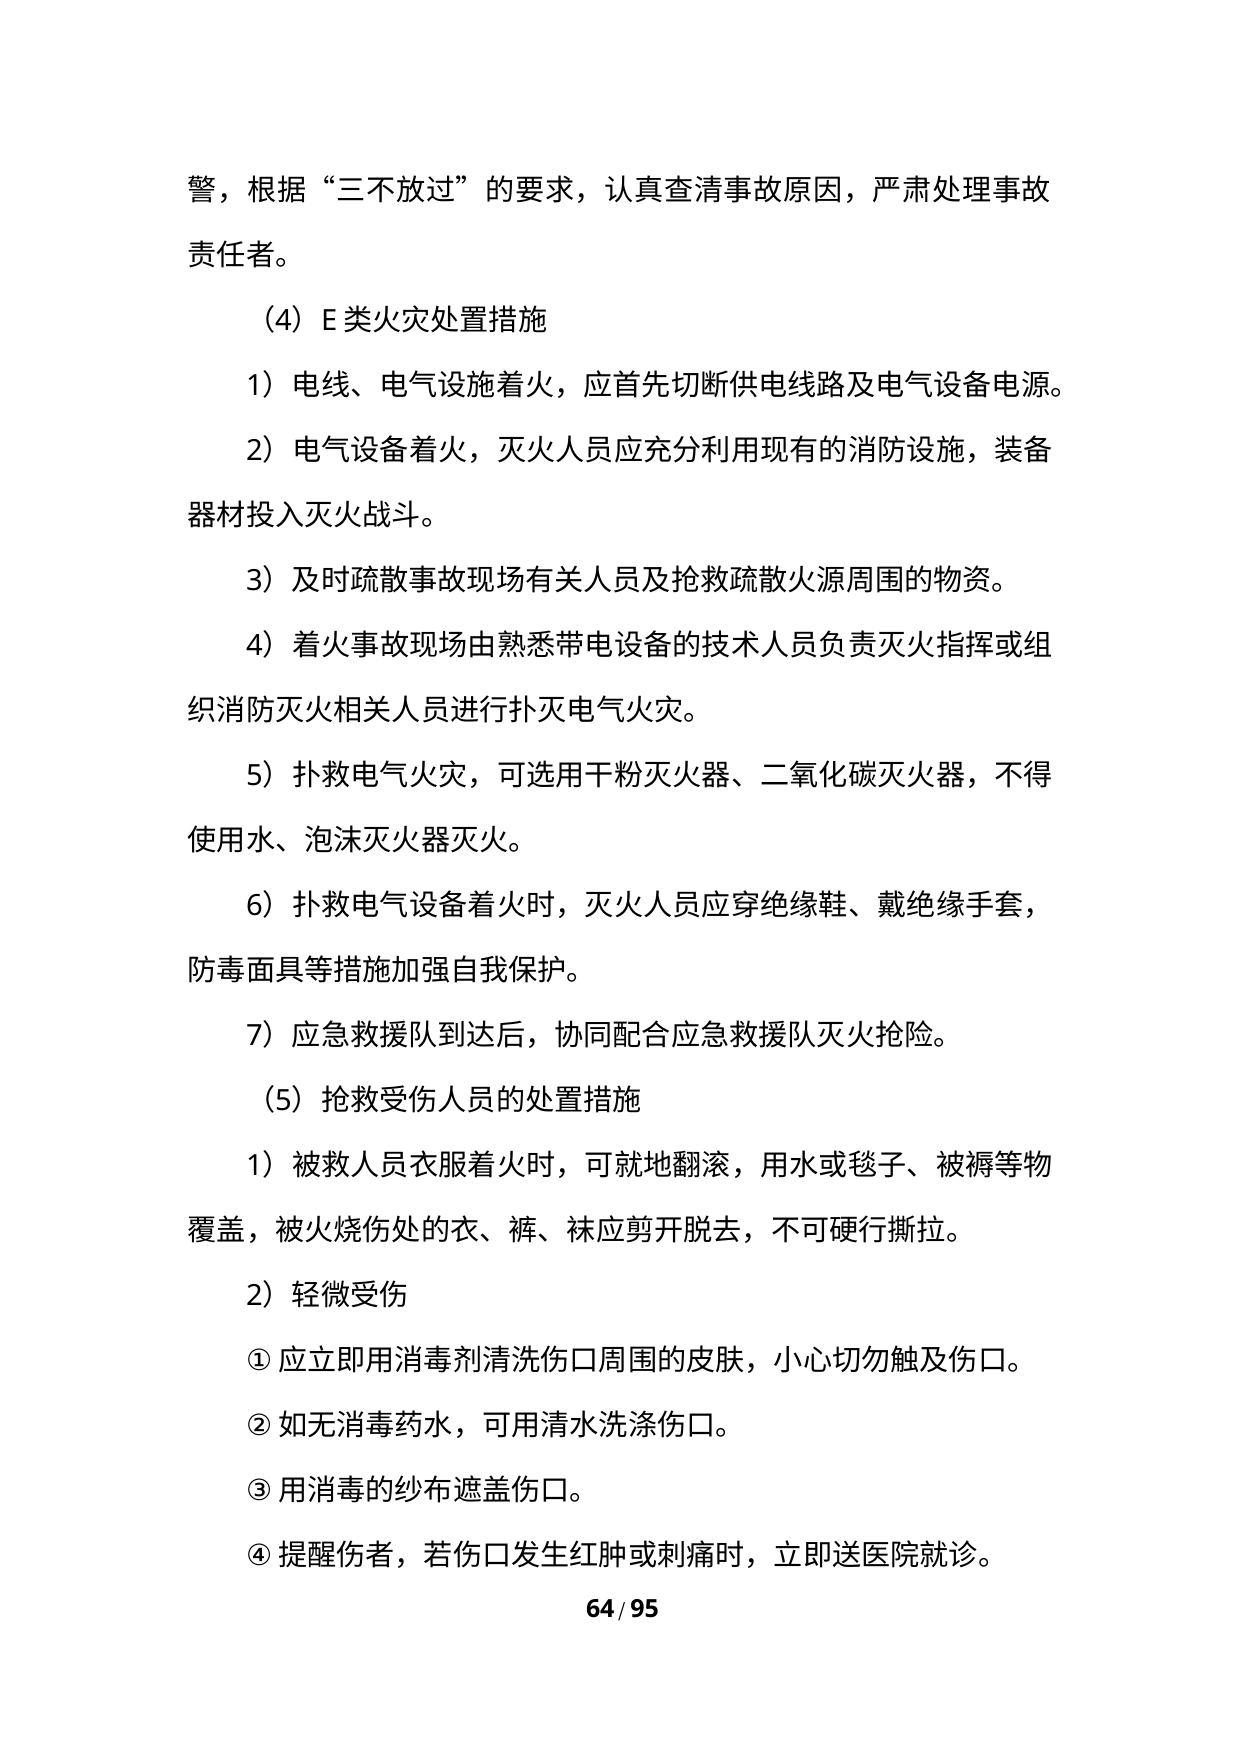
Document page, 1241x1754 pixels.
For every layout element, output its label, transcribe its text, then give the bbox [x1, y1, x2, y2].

text 1）电线、电气设施着火，应首先切断供电线路及电气设备电源。 [187, 351, 1053, 416]
text （5）抢救受伤人员的处置措施 [187, 1066, 1053, 1131]
text ③用消毒的纱布遮盖伤口。 [187, 1456, 1053, 1521]
text ④提醒伤者，若伤口发生红肿或刺痛时，立即送医院就诊。 [187, 1521, 1053, 1586]
text 1）被救人员衣服着火时，可就地翻滚，用水或毯子、被褥等物覆盖，被火烧伤处的衣、裤、袜应剪开脱去，不可硬行撕拉。 [187, 1131, 1053, 1261]
text 4）着火事故现场由熟悉带电设备的技术人员负责灭火指挥或组织消防灭火相关人员进行扑灭电气火灾。 [187, 611, 1053, 741]
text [187, 156, 1053, 286]
text ①应立即用消毒剂清洗伤口周围的皮肤，小心切勿触及伤口。 [187, 1326, 1053, 1391]
text 7）应急救援队到达后，协同配合应急救援队灭火抢险。 [187, 1001, 1053, 1066]
text ②如无消毒药水，可用清水洗涤伤口。 [187, 1391, 1053, 1456]
text 2）电气设备着火，灭火人员应充分利用现有的消防设施，装备器材投入灭火战斗。 [187, 416, 1053, 546]
text 5）扑救电气火灾，可选用干粉灭火器、二氧化碳灭火器，不得使用水、泡沫灭火器灭火。 [187, 741, 1053, 871]
text 6）扑救电气设备着火时，灭火人员应穿绝缘鞋、戴绝缘手套，防毒面具等措施加强自我保护。 [187, 871, 1053, 1001]
text （4）E类火灾处置措施 [187, 286, 1053, 351]
text 3）及时疏散事故现场有关人员及抢救疏散火源周围的物资。 [187, 546, 1053, 611]
text 2）轻微受伤 [187, 1261, 1053, 1326]
